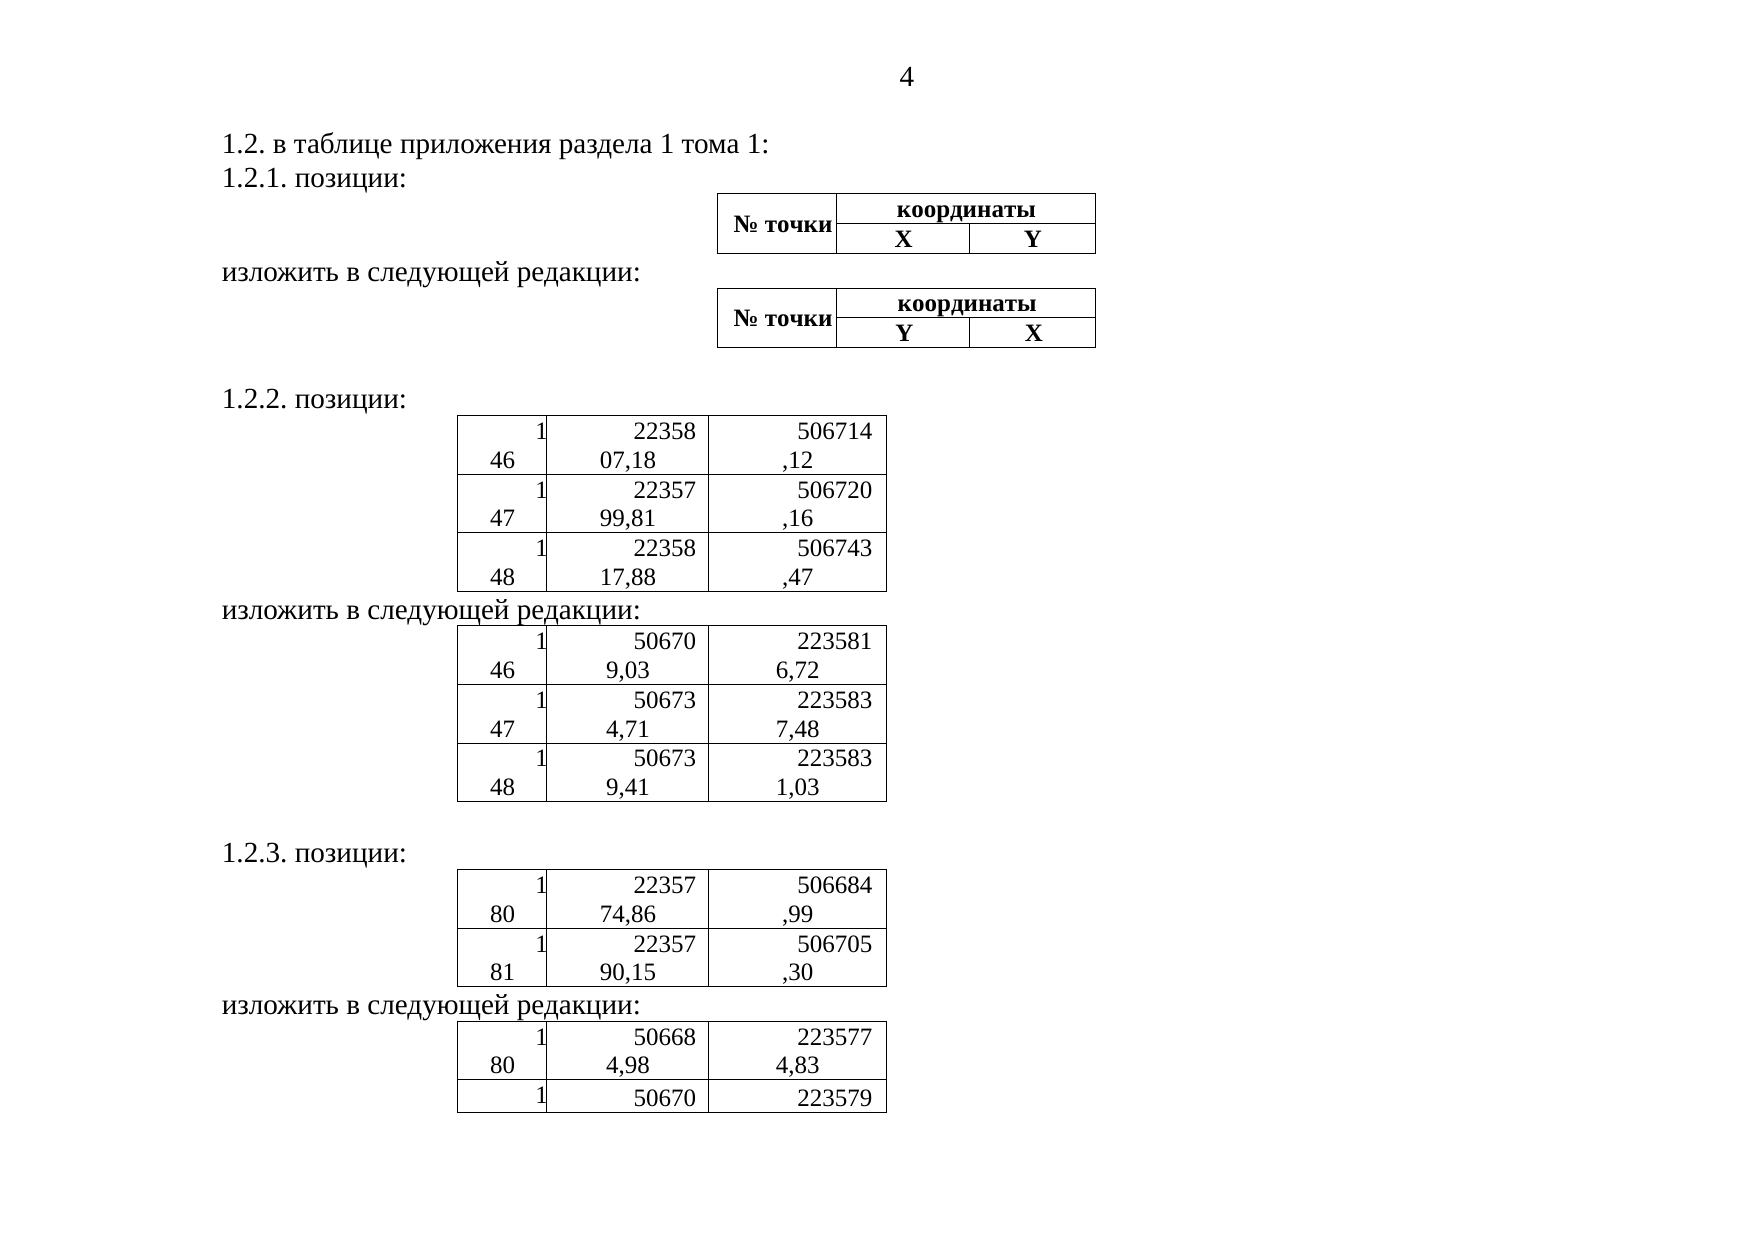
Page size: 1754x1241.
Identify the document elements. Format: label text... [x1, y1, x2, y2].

subtitle 1.2.2. позиции: [222, 382, 1695, 415]
table_cell 506720,16 [709, 475, 886, 532]
table_cell 181 [458, 1080, 546, 1112]
table_cell 147 [458, 475, 546, 532]
table_header координаты [837, 194, 1095, 223]
table_header 146 [458, 416, 546, 474]
table_cell 148 [458, 533, 546, 591]
table_header 506714,12 [709, 416, 886, 474]
table_cell 147 [458, 685, 546, 742]
subtitle 1.2.3. позиции: [222, 836, 1695, 869]
table_cell Y [837, 318, 969, 347]
table_cell 2235790,15 [547, 929, 708, 986]
table_header 506684,98 [547, 1022, 708, 1079]
table_cell 2235831,03 [709, 744, 886, 801]
table_cell Х [970, 318, 1095, 347]
table_cell 148 [458, 744, 546, 801]
table_cell Y [970, 224, 1095, 253]
subtitle изложить в следующей редакции: [148, 987, 1665, 1021]
table_cell 181 [458, 929, 546, 986]
table_header 2235774,83 [709, 1022, 886, 1079]
subtitle изложить в следующей редакции: [148, 592, 1665, 625]
table_cell 506705,30 [709, 929, 886, 986]
table_cell 2235817,88 [547, 533, 708, 591]
subtitle 1.2. в таблице приложения раздела 1 тома 1: [222, 126, 1695, 160]
table_header 506684,99 [709, 870, 886, 928]
table_cell 506743,47 [709, 533, 886, 591]
table_header № точки [718, 289, 836, 347]
table_cell X [837, 224, 969, 253]
subtitle изложить в следующей редакции: [148, 254, 1665, 287]
table_cell 2235799,81 [547, 475, 708, 532]
table_header 506709,03 [547, 626, 708, 684]
table_header 146 [458, 626, 546, 684]
table_header координаты [837, 289, 1095, 317]
table_header 180 [458, 1022, 546, 1079]
table_cell 2235837,48 [709, 685, 886, 742]
table_header 180 [458, 870, 546, 928]
table_header 2235807,18 [547, 416, 708, 474]
table_header 2235774,86 [547, 870, 708, 928]
subtitle 1.2.1. позиции: [222, 160, 1695, 193]
table_cell 506739,41 [547, 744, 708, 801]
table_header 2235816,72 [709, 626, 886, 684]
table_cell 2235791,89 [709, 1080, 886, 1112]
table_cell 506734,71 [547, 685, 708, 742]
table_cell 506707,29 [547, 1080, 708, 1112]
table_header № точки [718, 194, 836, 253]
